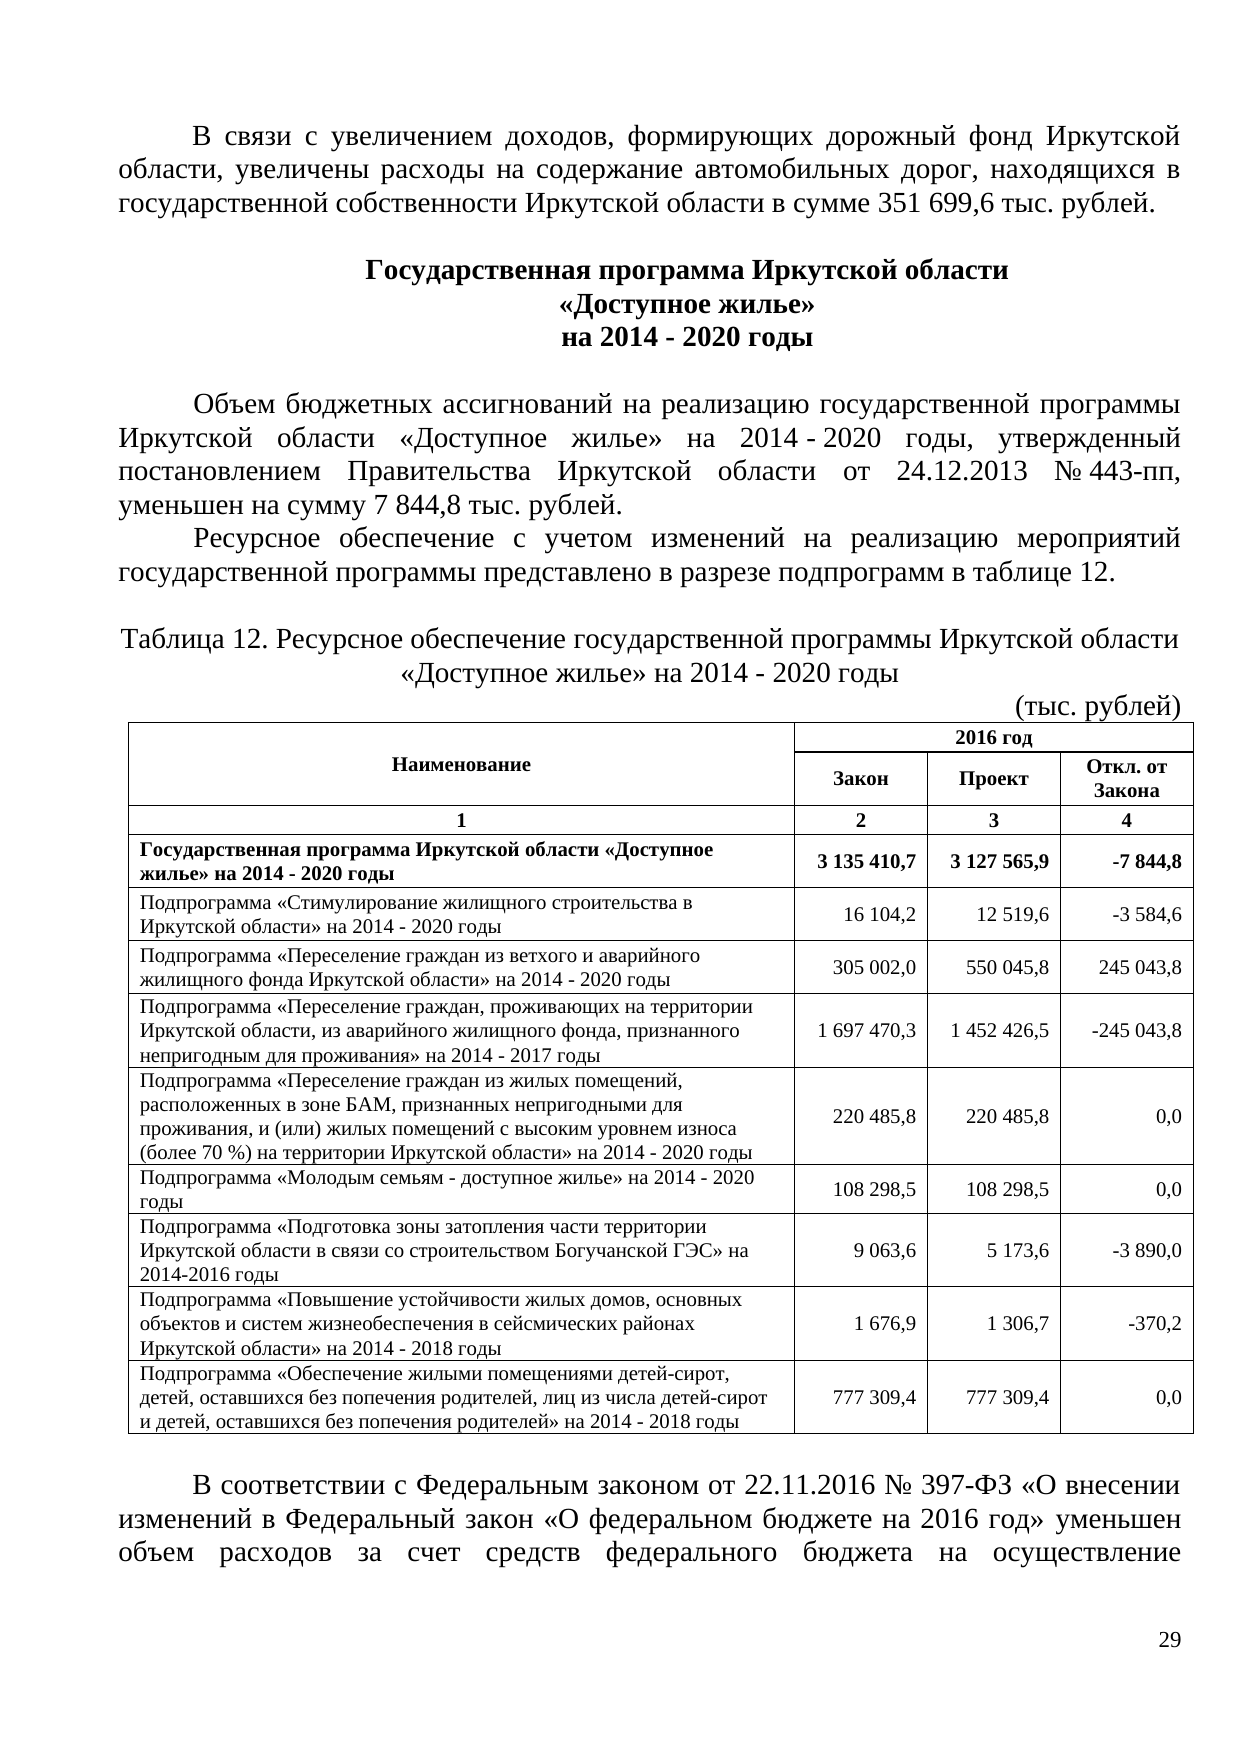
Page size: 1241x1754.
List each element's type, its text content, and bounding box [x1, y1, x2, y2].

table_cell 3 127 565,9 [928, 835, 1060, 887]
table_cell 1 676,9 [795, 1287, 927, 1359]
table_cell 0,0 [1061, 1068, 1193, 1164]
table_cell 1 452 426,5 [928, 994, 1060, 1067]
table_cell Подпрограмма «Переселение граждан из ветхого и аварийного жилищного фонда Иркутской области» на 2014 - 2020 годы [129, 941, 794, 993]
text Государственная программа Иркутской области [118, 252, 1181, 286]
table_cell 777 309,4 [795, 1361, 927, 1433]
table_cell 3 [928, 806, 1060, 834]
table_cell Подпрограмма «Обеспечение жилыми помещениями детей-сирот, детей, оставшихся без попечения родителей, лиц из числа детей-сирот и детей, оставшихся без попечения родителей» на 2014 - 2018 годы [129, 1361, 794, 1433]
table_cell Подпрограмма «Переселение граждан, проживающих на территории Иркутской области, из аварийного жилищного фонда, признанного непригодным для проживания» на 2014 - 2017 годы [129, 994, 794, 1067]
table_cell 0,0 [1061, 1361, 1193, 1433]
table_cell Откл. от Закона [1061, 753, 1193, 804]
table_cell Подпрограмма «Повышение устойчивости жилых домов, основных объектов и систем жизнеобеспечения в сейсмических районах Иркутской области» на 2014 - 2018 годы [129, 1287, 794, 1359]
table_cell Закон [795, 753, 927, 804]
table_header Наименование [129, 723, 794, 804]
table_cell Проект [928, 753, 1060, 804]
text Ресурсное обеспечение с учетом изменений на реализацию мероприятий государственной программы представлено в разрезе подпрограмм в таблице 12. [118, 521, 1181, 588]
table_cell -7 844,8 [1061, 835, 1193, 887]
table_cell 1 [129, 806, 794, 834]
table_cell 3 135 410,7 [795, 835, 927, 887]
table_cell 220 485,8 [795, 1068, 927, 1164]
table_cell 2 [795, 806, 927, 834]
text на 2014 - 2020 годы [118, 319, 1181, 353]
table_cell Подпрограмма «Переселение граждан из жилых помещений, расположенных в зоне БАМ, признанных непригодными для проживания, и (или) жилых помещений с высоким уровнем износа (более 70 %) на территории Иркутской области» на 2014 - 2020 годы [129, 1068, 794, 1164]
table_cell 550 045,8 [928, 941, 1060, 993]
table_cell -245 043,8 [1061, 994, 1193, 1067]
table_cell Государственная программа Иркутской области «Доступное жилье» на 2014 - 2020 годы [129, 835, 794, 887]
table_cell 1 697 470,3 [795, 994, 927, 1067]
text Таблица 12. Ресурсное обеспечение государственной программы Иркутской области «Доступное жилье» на 2014 - 2020 годы [118, 621, 1181, 688]
text (тыс. рублей) [118, 688, 1181, 722]
table_cell 12 519,6 [928, 888, 1060, 940]
text Объем бюджетных ассигнований на реализацию государственной программы Иркутской области «Доступное жилье» на 2014 - 2020 годы, утвержденный постановлением Правительства Иркутской области от 24.12.2013 № 443-пп, уменьшен на сумму 7 844,8 тыс. рублей. [118, 386, 1181, 521]
table_cell 108 298,5 [928, 1165, 1060, 1213]
table_cell Подпрограмма «Подготовка зоны затопления части территории Иркутской области в связи со строительством Богучанской ГЭС» на 2014-2016 годы [129, 1214, 794, 1286]
table_cell 245 043,8 [1061, 941, 1193, 993]
table_cell 0,0 [1061, 1165, 1193, 1213]
text В связи с увеличением доходов, формирующих дорожный фонд Иркутской области, увеличены расходы на содержание автомобильных дорог, находящихся в государственной собственности Иркутской области в сумме 351 699,6 тыс. рублей. [118, 118, 1181, 219]
table_cell 9 063,6 [795, 1214, 927, 1286]
table_cell 108 298,5 [795, 1165, 927, 1213]
table_cell 4 [1061, 806, 1193, 834]
table_cell -370,2 [1061, 1287, 1193, 1359]
table_cell 220 485,8 [928, 1068, 1060, 1164]
table_cell 1 306,7 [928, 1287, 1060, 1359]
table_header 2016 год [795, 723, 1193, 751]
table_cell 16 104,2 [795, 888, 927, 940]
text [118, 1467, 1181, 1568]
table_cell -3 890,0 [1061, 1214, 1193, 1286]
table_cell 305 002,0 [795, 941, 927, 993]
table_cell Подпрограмма «Стимулирование жилищного строительства в Иркутской области» на 2014 - 2020 годы [129, 888, 794, 940]
table_cell Подпрограмма «Молодым семьям - доступное жилье» на 2014 - 2020 годы [129, 1165, 794, 1213]
table_cell 5 173,6 [928, 1214, 1060, 1286]
table_cell 777 309,4 [928, 1361, 1060, 1433]
table_cell -3 584,6 [1061, 888, 1193, 940]
text «Доступное жилье» [118, 286, 1181, 319]
